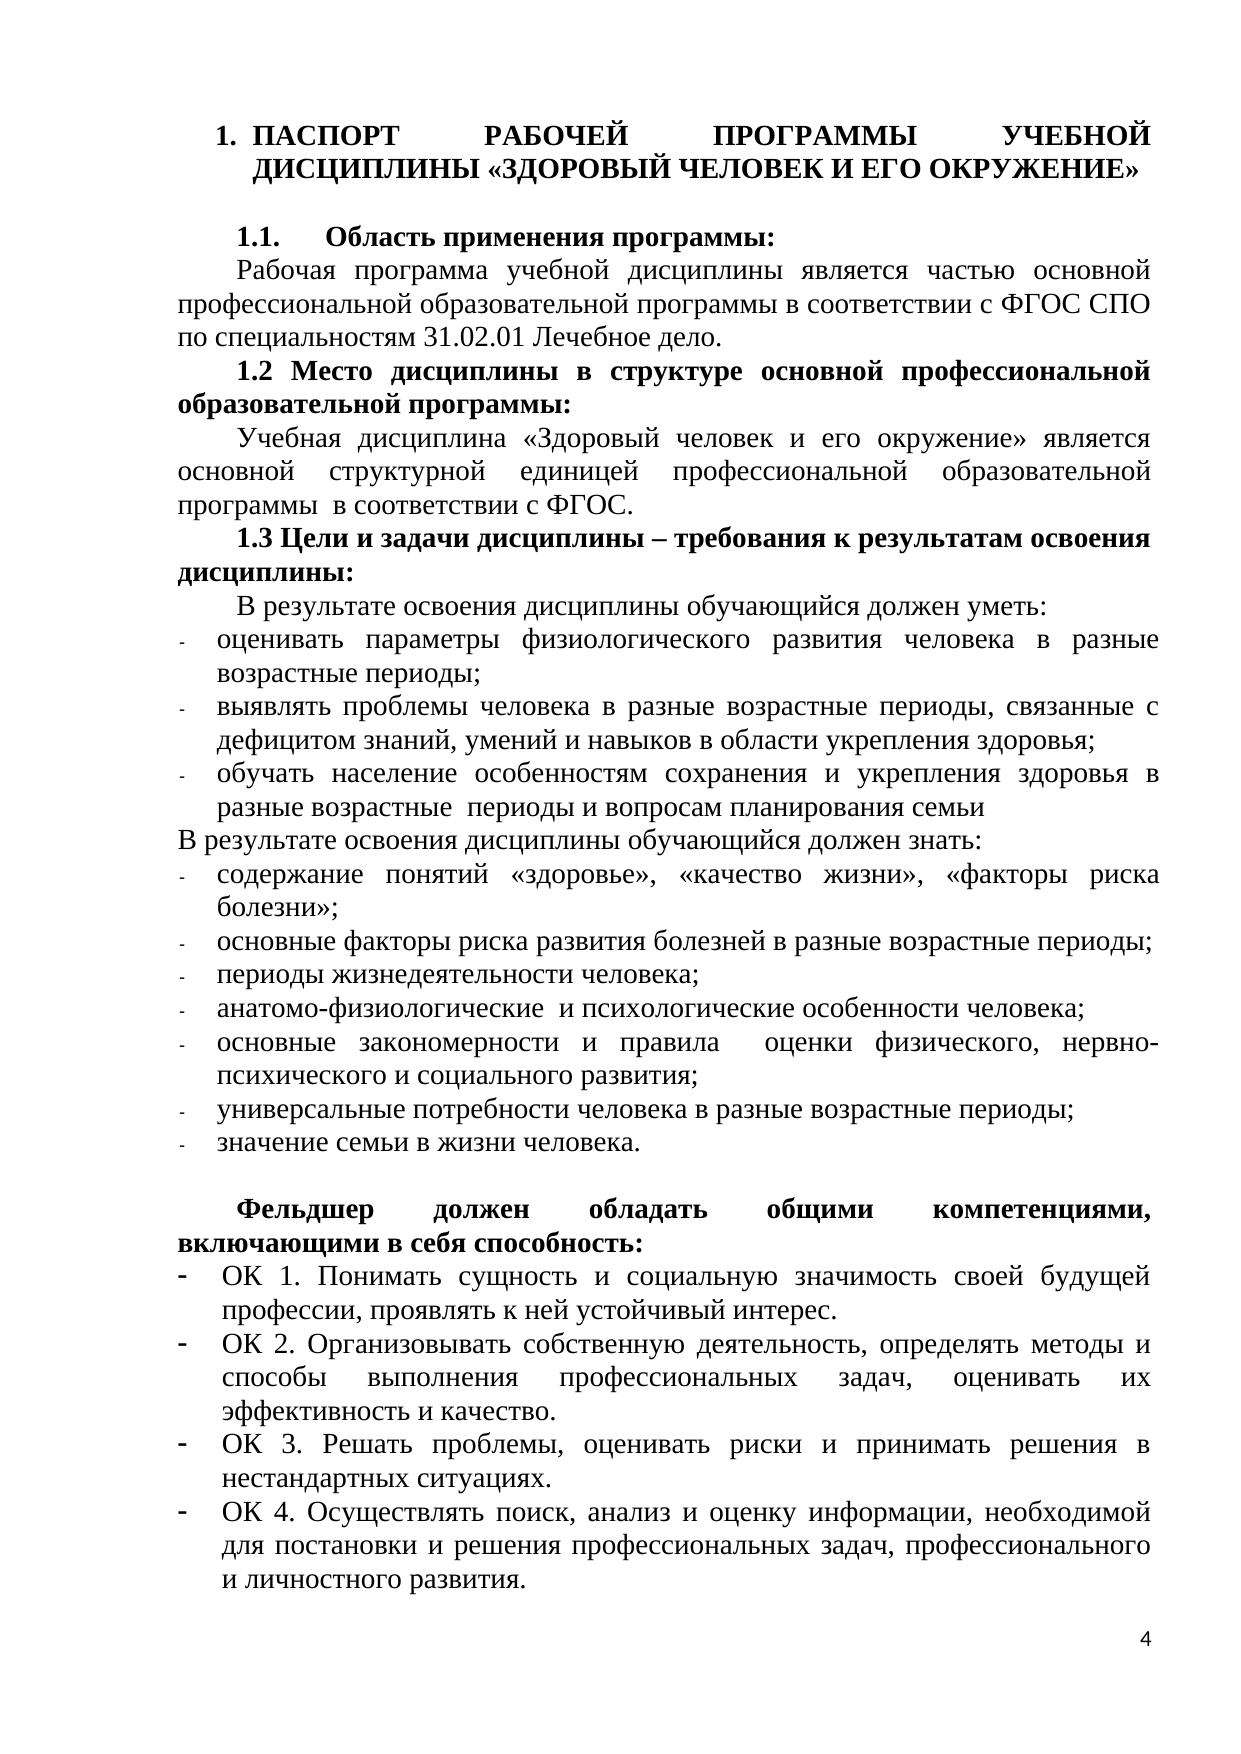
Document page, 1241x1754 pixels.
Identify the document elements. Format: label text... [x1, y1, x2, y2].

list выявлять проблемы человека в разные возрастные периоды, связанные с дефицитом знаний, умений и навыков в области укрепления здоровья; [179, 688, 1160, 755]
text Рабочая программа учебной дисциплины является частью основной профессиональной образовательной программы в соответствии с ФГОС СПО по специальностям 31.02.01 Лечебное дело. [177, 252, 1152, 353]
list ОК 3. Решать проблемы, оценивать риски и принимать решения в нестандартных ситуациях. [177, 1426, 1152, 1494]
list основные закономерности и правила оценки физического, нервно-психического и социального развития; [179, 1024, 1160, 1091]
list ПАСПОРТ РАБОЧЕЙ ПРОГРАММЫ УЧЕБНОЙ ДИСЦИПЛИНЫ «ЗДОРОВЫЙ ЧЕЛОВЕК И ЕГО ОКРУЖЕНИЕ» [215, 118, 1152, 185]
list Область применения программы: [177, 219, 1152, 252]
text В результате освоения дисциплины обучающийся должен уметь: [177, 588, 1152, 621]
list ОК 4. Осуществлять поиск, анализ и оценку информации, необходимой для постановки и решения профессиональных задач, профессионального и личностного развития. [177, 1494, 1152, 1594]
list анатомо-физиологические и психологические особенности человека; [179, 990, 1160, 1024]
text Учебная дисциплина «Здоровый человек и его окружение» является основной структурной единицей профессиональной образовательной программы в соответствии с ФГОС. [177, 420, 1152, 521]
list обучать население особенностям сохранения и укрепления здоровья в разные возрастные периоды и вопросам планирования семьи [179, 755, 1160, 822]
list оценивать параметры физиологического развития человека в разные возрастные периоды; [179, 621, 1160, 688]
list значение семьи в жизни человека. [179, 1124, 1152, 1158]
list основные факторы риска развития болезней в разные возрастные периоды; [179, 923, 1160, 957]
list ОК 2. Организовывать собственную деятельность, определять методы и способы выполнения профессиональных задач, оценивать их эффективность и качество. [177, 1326, 1152, 1426]
list содержание понятий «здоровье», «качество жизни», «факторы риска болезни»; [179, 856, 1160, 923]
text В результате освоения дисциплины обучающийся должен знать: [177, 822, 1152, 856]
list универсальные потребности человека в разные возрастные периоды; [179, 1091, 1152, 1124]
list 1.2 Место дисциплины в структуре основной профессиональной образовательной программы: [177, 353, 1152, 420]
text Фельдшер должен обладать общими компетенциями, включающими в себя способность: [177, 1191, 1152, 1258]
list периоды жизнедеятельности человека; [179, 957, 1160, 990]
list ОК 1. Понимать сущность и социальную значимость своей будущей профессии, проявлять к ней устойчивый интерес. [177, 1258, 1152, 1326]
text 1.3 Цели и задачи дисциплины – требования к результатам освоения дисциплины: [177, 521, 1152, 588]
